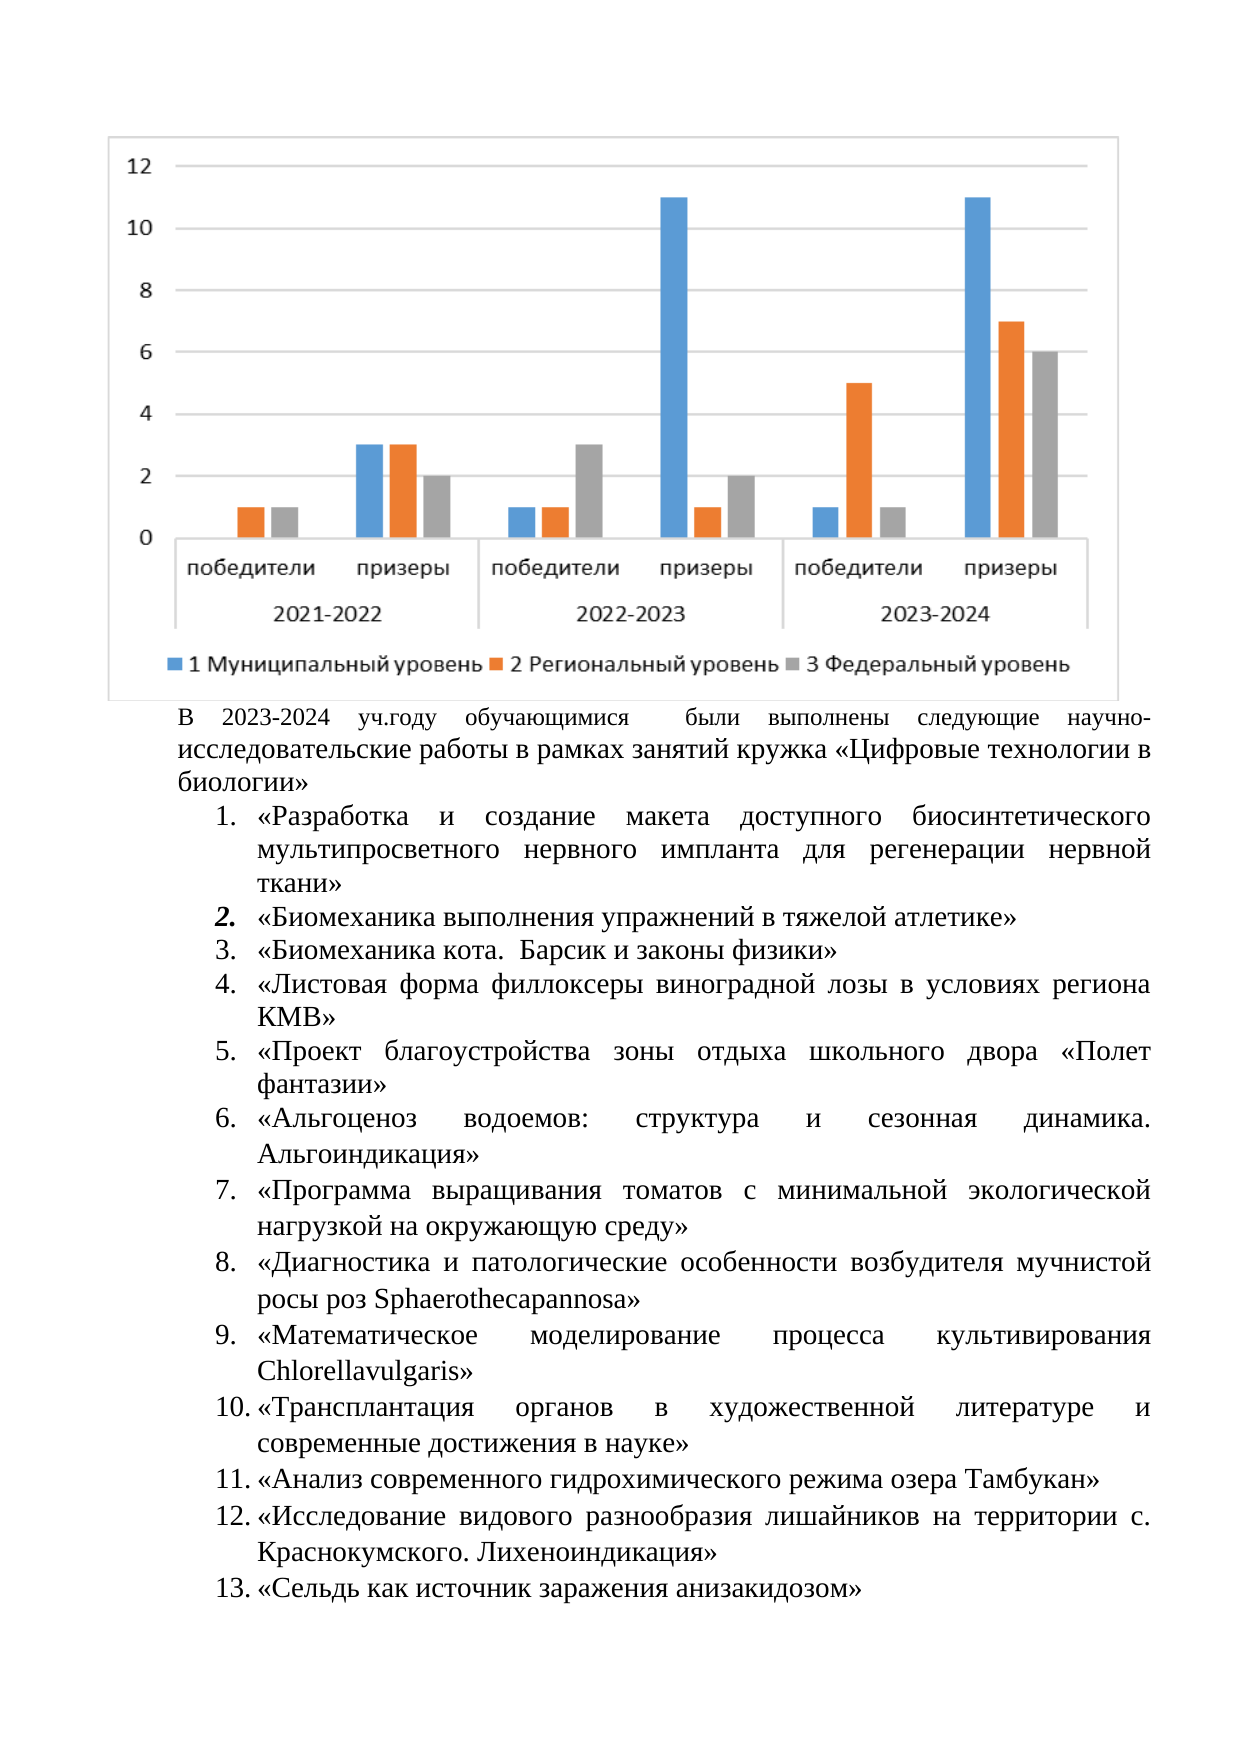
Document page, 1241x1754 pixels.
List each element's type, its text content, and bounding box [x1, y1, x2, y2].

list «Разработка и создание макета доступного биосинтетического мультипросветного нервного импланта для регенерации нервной ткани» [215, 798, 1152, 899]
text В 2023-2024 уч.году обучающимися были выполнены следующие научно-исследовательские работы в рамках занятий кружка «Цифровые технологии в биологии» [177, 241, 1152, 798]
list «Анализ современного гидрохимического режима озера Тамбукан» [215, 1461, 1152, 1495]
list «Трансплантация органов в художественной литературе и современные достижения в науке» [215, 1389, 1152, 1459]
list «Диагностика и патологические особенности возбудителя мучнистой росы роз Sphaerothecaрannosa» [215, 1244, 1152, 1314]
list «Биомеханика выполнения упражнений в тяжелой атлетике» [215, 899, 1152, 932]
list «Программа выращивания томатов с минимальной экологической нагрузкой на окружающую среду» [215, 1172, 1152, 1242]
picture [107, 136, 1120, 700]
list «Проект благоустройства зоны отдыха школьного двора «Полет фантазии» [215, 1033, 1152, 1100]
list «Исследование видового разнообразия лишайников на территории с. Краснокумского. Лихеноиндикация» [215, 1498, 1152, 1567]
list «Сельдь как источник заражения анизакидозом» [215, 1570, 1152, 1603]
list «Альгоценоз водоемов: структура и сезонная динамика. Альгоиндикация» [215, 1100, 1152, 1170]
list «Биомеханика кота. Барсик и законы физики» [215, 932, 1152, 966]
list «Математическое моделирование процесса культивирования Chlorellavulgaris» [215, 1317, 1152, 1387]
list «Листовая форма филлоксеры виноградной лозы в условиях региона КМВ» [215, 966, 1152, 1033]
